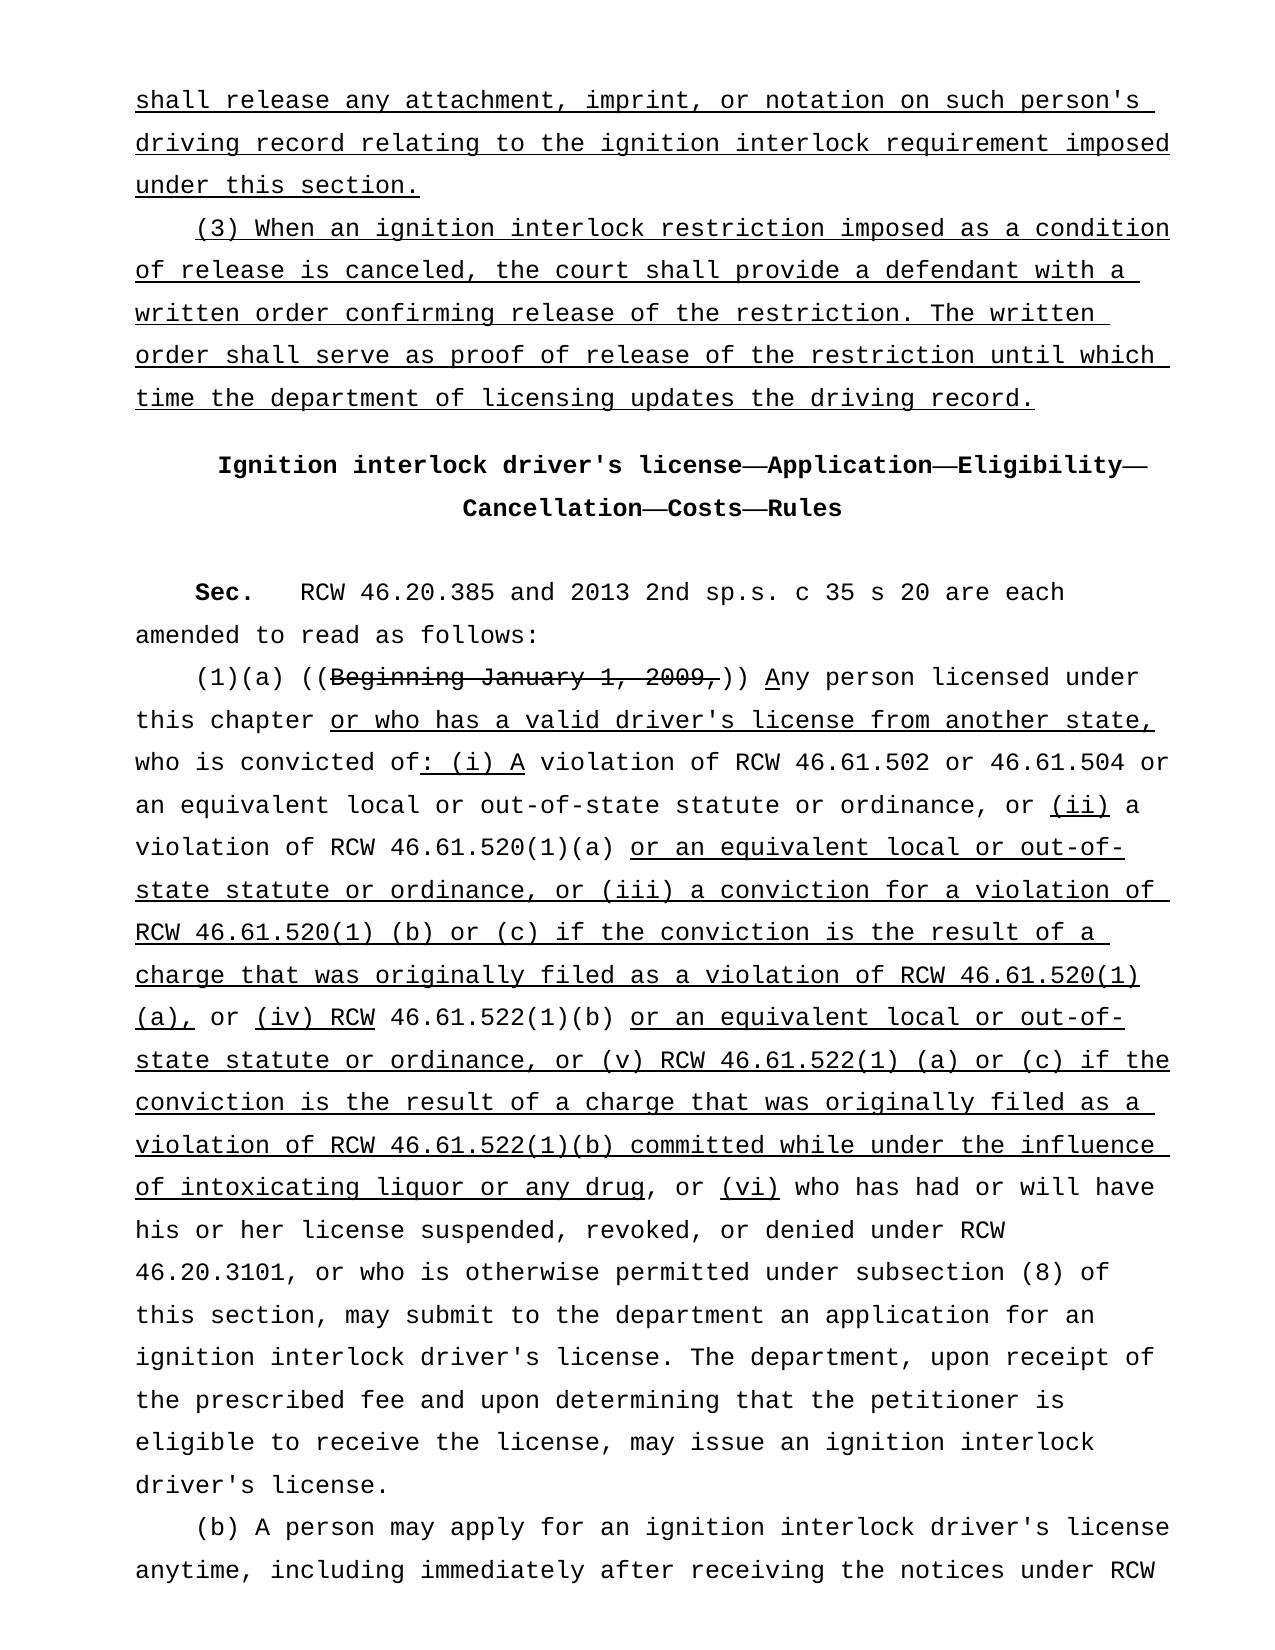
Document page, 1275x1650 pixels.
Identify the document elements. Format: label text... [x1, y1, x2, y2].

text (1)(a) ((Beginning January 1, 2009,)) Any person licensed under this chapter or who has a valid driver's license from another state, who is convicted of: (i) A violation of RCW 46.61.502 or 46.61.504 or an equivalent local or out-of-state statute or ordinance, or (ii) a violation of RCW 46.61.520(1)(a) or an equivalent local or out-of-state statute or ordinance, or (iii) a conviction for a violation of RCW 46.61.520(1) (b) or (c) if the conviction is the result of a charge that was originally filed as a violation of RCW 46.61.520(1)(a), or (iv) RCW 46.61.522(1)(b) or an equivalent local or out-of-state statute or ordinance, or (v) RCW 46.61.522(1) (a) or (c) if the conviction is the result of a charge that was originally filed as a violation of RCW 46.61.522(1)(b) committed while under the influence of intoxicating liquor or any drug, or (vi) who has had or will have his or her license suspended, revoked, or denied under RCW 46.20.3101, or who is otherwise permitted under subsection (8) of this section, may submit to the department an application for an ignition interlock driver's license. The department, upon receipt of the prescribed fee and upon determining that the petitioner is eligible to receive the license, may issue an ignition interlock driver's license. [135, 1157, 1170, 1502]
text (1)(a) ((Beginning January 1, 2009,)) Any person licensed under this chapter or who has a valid driver's license from another state, who is convicted of: (i) A violation of RCW 46.61.502 or 46.61.504 or an equivalent local or out-of-state statute or ordinance, or (ii) a violation of RCW 46.61.520(1)(a) or an equivalent local or out-of-state statute or ordinance, or (iii) a conviction for a violation of RCW 46.61.520(1) (b) or (c) if the conviction is the result of a charge that was originally filed as a violation of RCW 46.61.520(1)(a), or (iv) RCW 46.61.522(1)(b) or an equivalent local or out-of-state statute or ordinance, or (v) RCW 46.61.522(1) (a) or (c) if the conviction is the result of a charge that was originally filed as a violation of RCW 46.61.522(1)(b) committed while under the influence of intoxicating liquor or any drug, or (vi) who has had or will have his or her license suspended, revoked, or denied under RCW 46.20.3101, or who is otherwise permitted under subsection (8) of this section, may submit to the department an application for an ignition interlock driver's license. The department, upon receipt of the prescribed fee and upon determining that the petitioner is eligible to receive the license, may issue an ignition interlock driver's license. [135, 902, 1170, 1070]
text Sec. RCW 46.20.385 and 2013 2nd sp.s. c 35 s 20 are each amended to read as follows: [135, 567, 1170, 652]
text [135, 1502, 1170, 1587]
text (1)(a) ((Beginning January 1, 2009,)) Any person licensed under this chapter or who has a valid driver's license from another state, who is convicted of: (i) A violation of RCW 46.61.502 or 46.61.504 or an equivalent local or out-of-state statute or ordinance, or (ii) a violation of RCW 46.61.520(1)(a) or an equivalent local or out-of-state statute or ordinance, or (iii) a conviction for a violation of RCW 46.61.520(1) (b) or (c) if the conviction is the result of a charge that was originally filed as a violation of RCW 46.61.520(1)(a), or (iv) RCW 46.61.522(1)(b) or an equivalent local or out-of-state statute or ordinance, or (v) RCW 46.61.522(1) (a) or (c) if the conviction is the result of a charge that was originally filed as a violation of RCW 46.61.522(1)(b) committed while under the influence of intoxicating liquor or any drug, or (vi) who has had or will have his or her license suspended, revoked, or denied under RCW 46.20.3101, or who is otherwise permitted under subsection (8) of this section, may submit to the department an application for an ignition interlock driver's license. The department, upon receipt of the prescribed fee and upon determining that the petitioner is eligible to receive the license, may issue an ignition interlock driver's license. [135, 1072, 1170, 1155]
text (3) When an ignition interlock restriction imposed as a condition of release is canceled, the court shall provide a defendant with a written order confirming release of the restriction. The written order shall serve as proof of release of the restriction until which time the department of licensing updates the driving record. [135, 202, 1170, 366]
text (1)(a) ((Beginning January 1, 2009,)) Any person licensed under this chapter or who has a valid driver's license from another state, who is convicted of: (i) A violation of RCW 46.61.502 or 46.61.504 or an equivalent local or out-of-state statute or ordinance, or (ii) a violation of RCW 46.61.520(1)(a) or an equivalent local or out-of-state statute or ordinance, or (iii) a conviction for a violation of RCW 46.61.520(1) (b) or (c) if the conviction is the result of a charge that was originally filed as a violation of RCW 46.61.520(1)(a), or (iv) RCW 46.61.522(1)(b) or an equivalent local or out-of-state statute or ordinance, or (v) RCW 46.61.522(1) (a) or (c) if the conviction is the result of a charge that was originally filed as a violation of RCW 46.61.522(1)(b) committed while under the influence of intoxicating liquor or any drug, or (vi) who has had or will have his or her license suspended, revoked, or denied under RCW 46.20.3101, or who is otherwise permitted under subsection (8) of this section, may submit to the department an application for an ignition interlock driver's license. The department, upon receipt of the prescribed fee and upon determining that the petitioner is eligible to receive the license, may issue an ignition interlock driver's license. [135, 652, 1170, 900]
text Ignition interlock driver's license—Application—Eligibility—Cancellation—Costs—Rules [135, 440, 1170, 525]
text (3) When an ignition interlock restriction imposed as a condition of release is canceled, the court shall provide a defendant with a written order confirming release of the restriction. The written order shall serve as proof of release of the restriction until which time the department of licensing updates the driving record. [135, 368, 1170, 415]
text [135, 75, 1170, 154]
